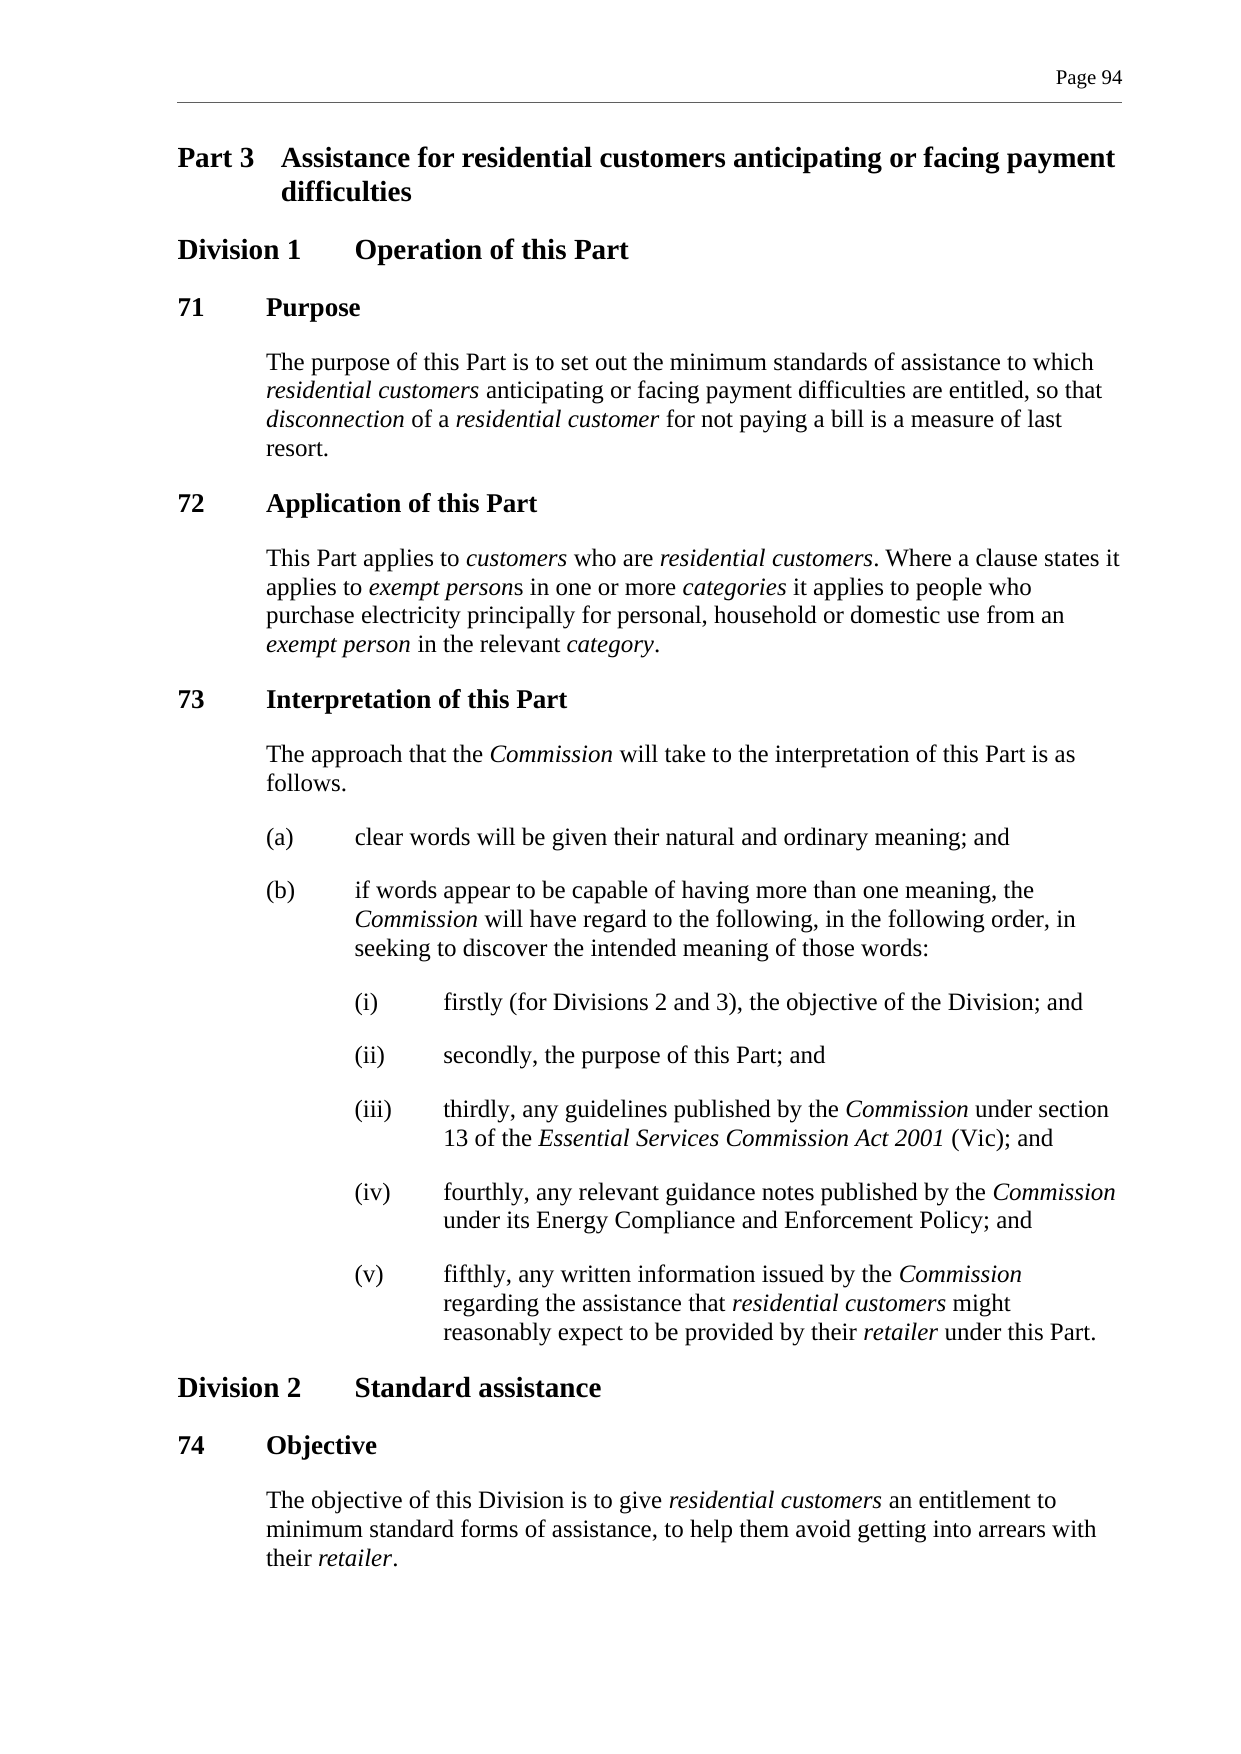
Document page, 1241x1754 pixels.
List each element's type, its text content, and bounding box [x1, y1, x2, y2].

text Division 1 Operation of this Part [177, 232, 1122, 266]
text Application of this Part [177, 487, 1122, 518]
text Division 2 Standard assistance [177, 1370, 1122, 1404]
text fifthly, any written information issued by the Commission regarding the assistance that residential customers might reasonably expect to be provided by their retailer under this Part. [354, 1259, 1122, 1345]
text Interpretation of this Part [177, 683, 1122, 714]
text clear words will be given their natural and ordinary meaning; and [266, 822, 1122, 850]
text if words appear to be capable of having more than one meaning, the Commission will have regard to the following, in the following order, in seeking to discover the intended meaning of those words: [266, 875, 1122, 962]
text This Part applies to customers who are residential customers. Where a clause states it applies to exempt persons in one or more categories it applies to people who purchase electricity principally for personal, household or domestic use from an exempt person in the relevant category. [266, 543, 1122, 658]
text The approach that the Commission will take to the interpretation of this Part is as follows. [266, 739, 1122, 797]
list Purpose [177, 291, 1122, 322]
text Objective [177, 1429, 1122, 1460]
text The objective of this Division is to give residential customers an entitlement to minimum standard forms of assistance, to help them avoid getting into arrears with their retailer. [266, 1485, 1122, 1571]
text secondly, the purpose of this Part; and [354, 1040, 1122, 1069]
text firstly (for Divisions 2 and 3), the objective of the Division; and [354, 987, 1122, 1015]
text The purpose of this Part is to set out the minimum standards of assistance to which residential customers anticipating or facing payment difficulties are entitled, so that disconnection of a residential customer for not paying a bill is a measure of last resort. [266, 347, 1122, 462]
text fourthly, any relevant guidance notes published by the Commission under its Energy Compliance and Enforcement Policy; and [354, 1177, 1122, 1234]
text thirdly, any guidelines published by the Commission under section 13 of the Essential Services Commission Act 2001 (Vic); and [354, 1094, 1122, 1152]
text Part 3 Assistance for residential customers anticipating or facing payment difficulties [177, 140, 1122, 207]
